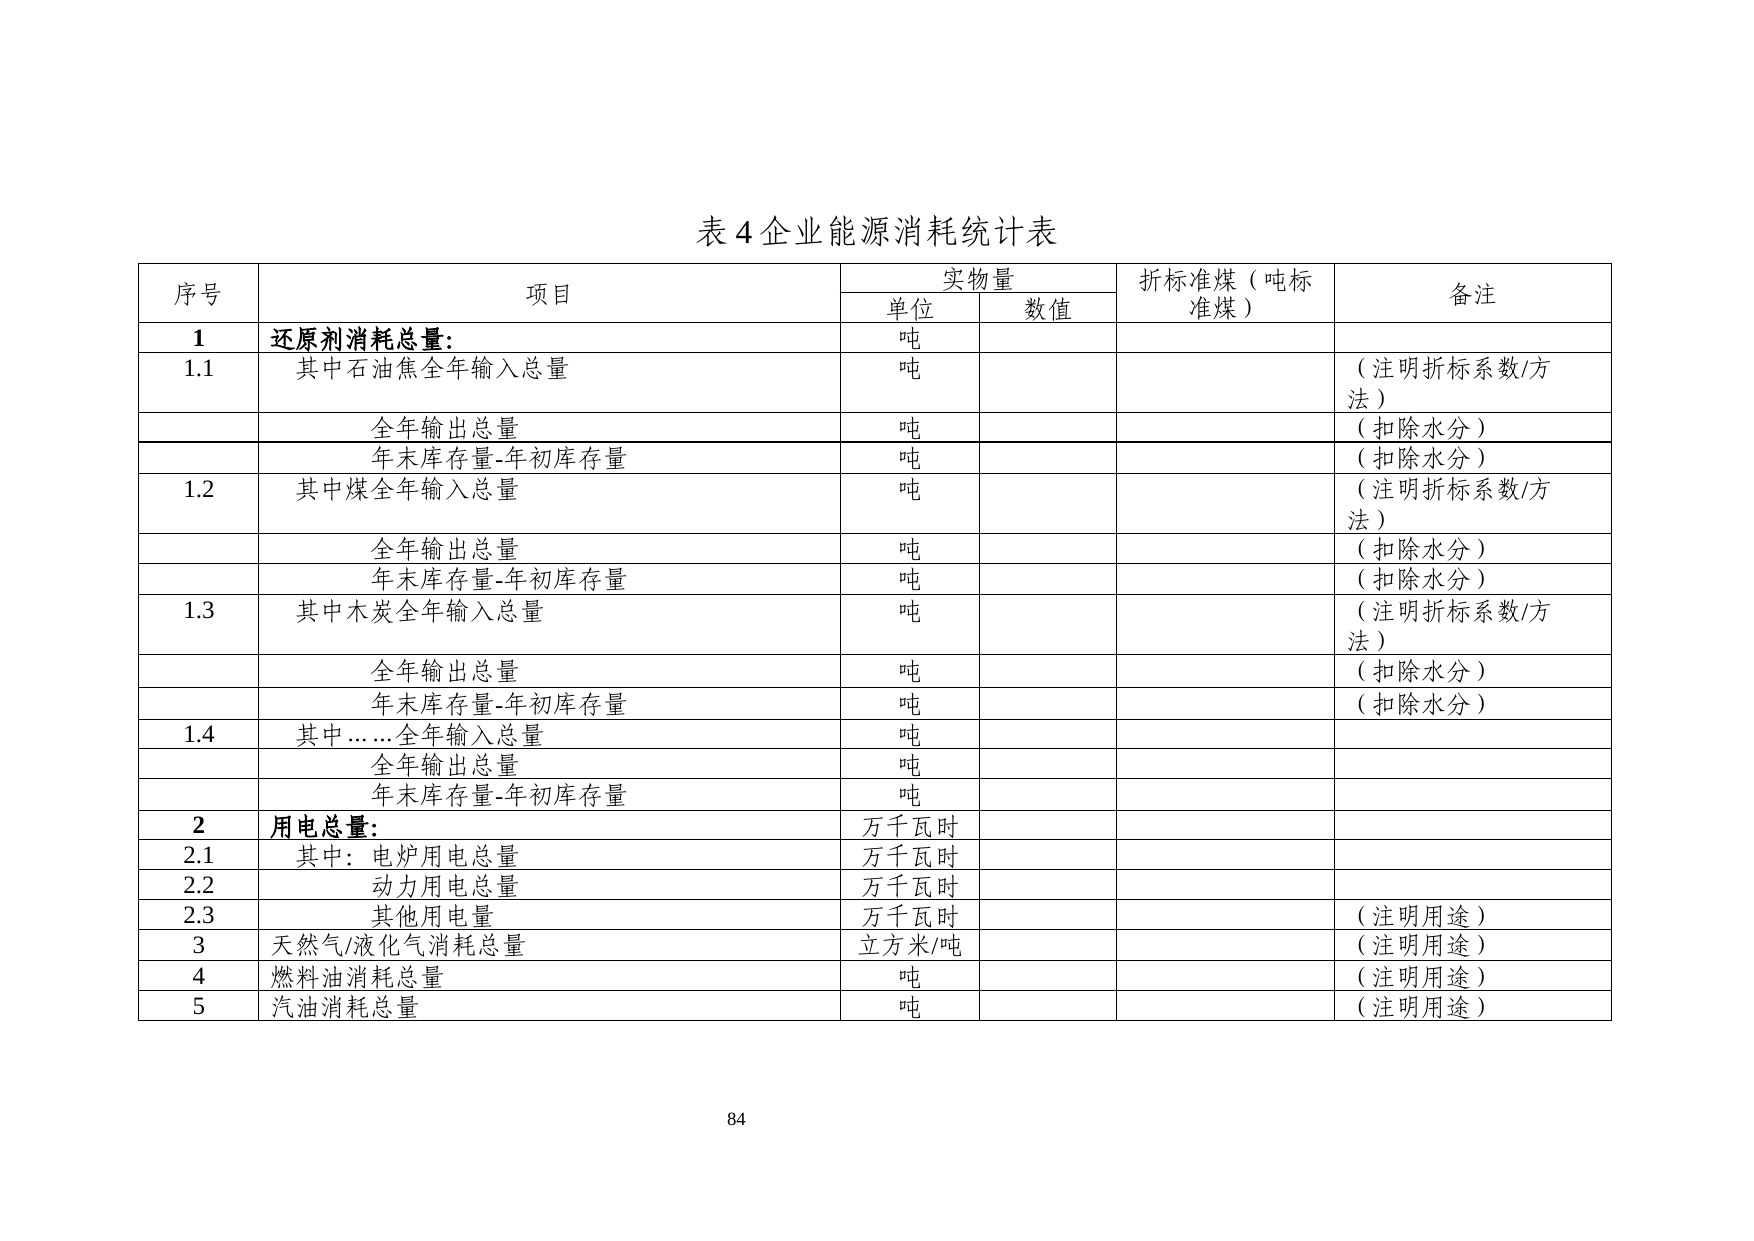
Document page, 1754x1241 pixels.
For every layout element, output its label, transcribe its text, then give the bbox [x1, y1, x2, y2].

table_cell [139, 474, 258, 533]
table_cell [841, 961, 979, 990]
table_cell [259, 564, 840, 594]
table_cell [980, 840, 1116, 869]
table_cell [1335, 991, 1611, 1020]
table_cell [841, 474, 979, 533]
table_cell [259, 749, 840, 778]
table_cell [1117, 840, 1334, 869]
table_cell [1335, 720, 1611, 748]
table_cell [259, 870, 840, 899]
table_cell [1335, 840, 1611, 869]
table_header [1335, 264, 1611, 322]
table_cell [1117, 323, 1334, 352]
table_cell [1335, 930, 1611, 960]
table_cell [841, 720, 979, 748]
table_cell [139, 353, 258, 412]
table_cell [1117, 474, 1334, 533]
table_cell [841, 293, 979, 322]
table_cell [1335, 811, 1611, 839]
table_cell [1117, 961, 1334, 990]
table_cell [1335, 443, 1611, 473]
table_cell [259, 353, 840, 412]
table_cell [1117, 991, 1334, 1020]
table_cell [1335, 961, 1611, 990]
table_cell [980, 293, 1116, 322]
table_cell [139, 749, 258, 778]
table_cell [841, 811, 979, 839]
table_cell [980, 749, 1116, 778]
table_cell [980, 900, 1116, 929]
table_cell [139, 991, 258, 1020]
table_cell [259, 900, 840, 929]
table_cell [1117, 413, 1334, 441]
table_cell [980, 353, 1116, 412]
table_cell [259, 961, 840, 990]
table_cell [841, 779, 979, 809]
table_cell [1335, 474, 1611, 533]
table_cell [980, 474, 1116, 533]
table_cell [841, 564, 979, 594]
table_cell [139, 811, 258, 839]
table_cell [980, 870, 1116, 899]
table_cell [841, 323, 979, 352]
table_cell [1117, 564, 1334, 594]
text 表4企业能源消耗统计表 [150, 198, 1604, 263]
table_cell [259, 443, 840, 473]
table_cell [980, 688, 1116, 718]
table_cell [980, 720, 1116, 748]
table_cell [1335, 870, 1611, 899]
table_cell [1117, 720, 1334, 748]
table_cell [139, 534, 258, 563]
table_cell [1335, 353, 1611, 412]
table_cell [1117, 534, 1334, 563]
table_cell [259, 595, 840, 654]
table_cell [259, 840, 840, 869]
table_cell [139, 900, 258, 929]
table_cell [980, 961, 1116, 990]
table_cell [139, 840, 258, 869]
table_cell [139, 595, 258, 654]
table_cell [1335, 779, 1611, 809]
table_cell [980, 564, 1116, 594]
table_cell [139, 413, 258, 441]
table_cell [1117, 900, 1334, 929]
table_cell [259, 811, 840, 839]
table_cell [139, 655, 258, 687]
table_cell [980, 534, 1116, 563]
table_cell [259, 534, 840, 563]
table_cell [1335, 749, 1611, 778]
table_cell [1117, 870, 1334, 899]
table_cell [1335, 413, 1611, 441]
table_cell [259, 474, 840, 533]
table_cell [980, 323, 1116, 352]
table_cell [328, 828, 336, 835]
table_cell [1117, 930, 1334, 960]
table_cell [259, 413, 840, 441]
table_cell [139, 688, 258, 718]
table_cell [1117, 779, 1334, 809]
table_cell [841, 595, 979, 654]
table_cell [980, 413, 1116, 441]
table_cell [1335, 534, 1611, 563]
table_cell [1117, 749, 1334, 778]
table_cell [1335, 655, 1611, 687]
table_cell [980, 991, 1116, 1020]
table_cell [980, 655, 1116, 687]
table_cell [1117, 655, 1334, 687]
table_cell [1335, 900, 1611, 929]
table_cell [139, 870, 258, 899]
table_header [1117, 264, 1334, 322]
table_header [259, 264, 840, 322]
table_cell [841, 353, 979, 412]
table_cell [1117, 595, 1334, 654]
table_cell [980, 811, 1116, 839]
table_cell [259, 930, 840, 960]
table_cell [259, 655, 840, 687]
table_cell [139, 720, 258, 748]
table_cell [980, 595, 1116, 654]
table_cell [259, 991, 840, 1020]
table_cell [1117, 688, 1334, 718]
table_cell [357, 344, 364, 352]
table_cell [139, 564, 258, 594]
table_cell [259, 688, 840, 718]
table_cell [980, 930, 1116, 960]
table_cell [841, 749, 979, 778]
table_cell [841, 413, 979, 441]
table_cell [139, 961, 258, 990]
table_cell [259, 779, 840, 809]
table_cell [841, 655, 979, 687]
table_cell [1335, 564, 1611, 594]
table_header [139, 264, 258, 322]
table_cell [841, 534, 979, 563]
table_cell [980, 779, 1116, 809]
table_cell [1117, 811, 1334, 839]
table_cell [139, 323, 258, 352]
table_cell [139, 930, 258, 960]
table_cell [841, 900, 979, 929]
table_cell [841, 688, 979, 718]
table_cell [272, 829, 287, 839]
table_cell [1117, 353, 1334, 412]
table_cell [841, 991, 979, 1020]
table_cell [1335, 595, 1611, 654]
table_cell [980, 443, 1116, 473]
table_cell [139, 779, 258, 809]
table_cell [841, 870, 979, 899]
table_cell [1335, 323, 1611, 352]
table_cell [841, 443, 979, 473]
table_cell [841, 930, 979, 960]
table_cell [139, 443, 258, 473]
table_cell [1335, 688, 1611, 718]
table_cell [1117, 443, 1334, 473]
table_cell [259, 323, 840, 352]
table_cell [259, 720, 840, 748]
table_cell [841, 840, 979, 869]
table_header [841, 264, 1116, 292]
